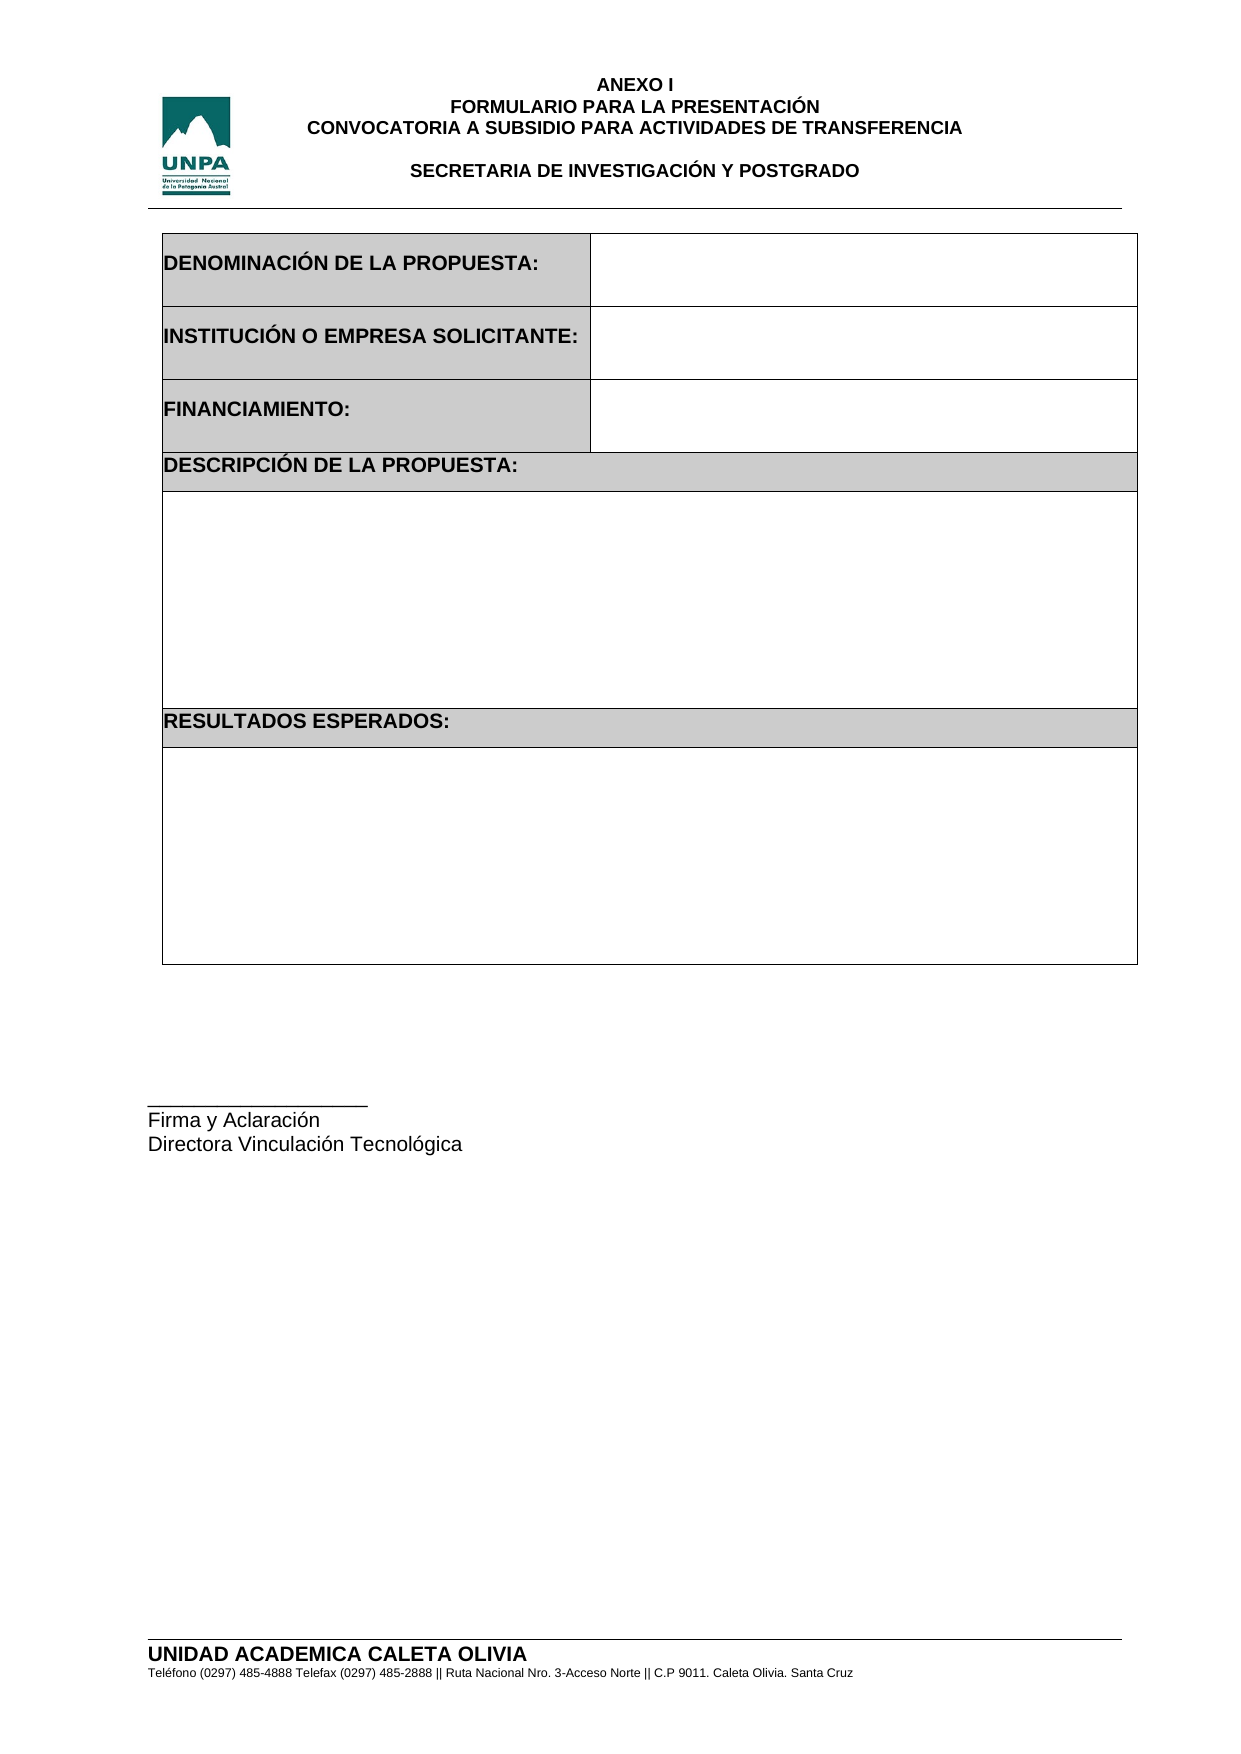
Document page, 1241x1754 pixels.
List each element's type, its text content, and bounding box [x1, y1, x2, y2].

table_cell [591, 307, 1137, 379]
table_cell DESCRIPCIÓN DE LA PROPUESTA: [163, 453, 1137, 491]
table_cell [591, 380, 1137, 452]
text Firma y Aclaración Directora Vinculación Tecnológica [148, 1108, 1122, 1156]
table_cell [1138, 491, 1147, 707]
table_cell [163, 748, 1137, 963]
table_cell [1138, 708, 1147, 747]
table_header [591, 234, 1137, 306]
table_cell [1138, 306, 1147, 379]
table_cell [1138, 379, 1147, 452]
table_cell [1138, 452, 1147, 491]
table_cell [163, 492, 1137, 707]
table_header [1138, 233, 1147, 306]
table_cell INSTITUCIÓN O EMPRESA SOLICITANTE: [163, 307, 590, 379]
table_header DENOMINACIÓN DE LA PROPUESTA: [163, 234, 590, 306]
table_cell RESULTADOS ESPERADOS: [163, 709, 1137, 747]
table_cell FINANCIAMIENTO: [163, 380, 590, 452]
text ___________________ [148, 1084, 1122, 1108]
table_cell [1138, 747, 1147, 963]
picture [158, 93, 234, 199]
